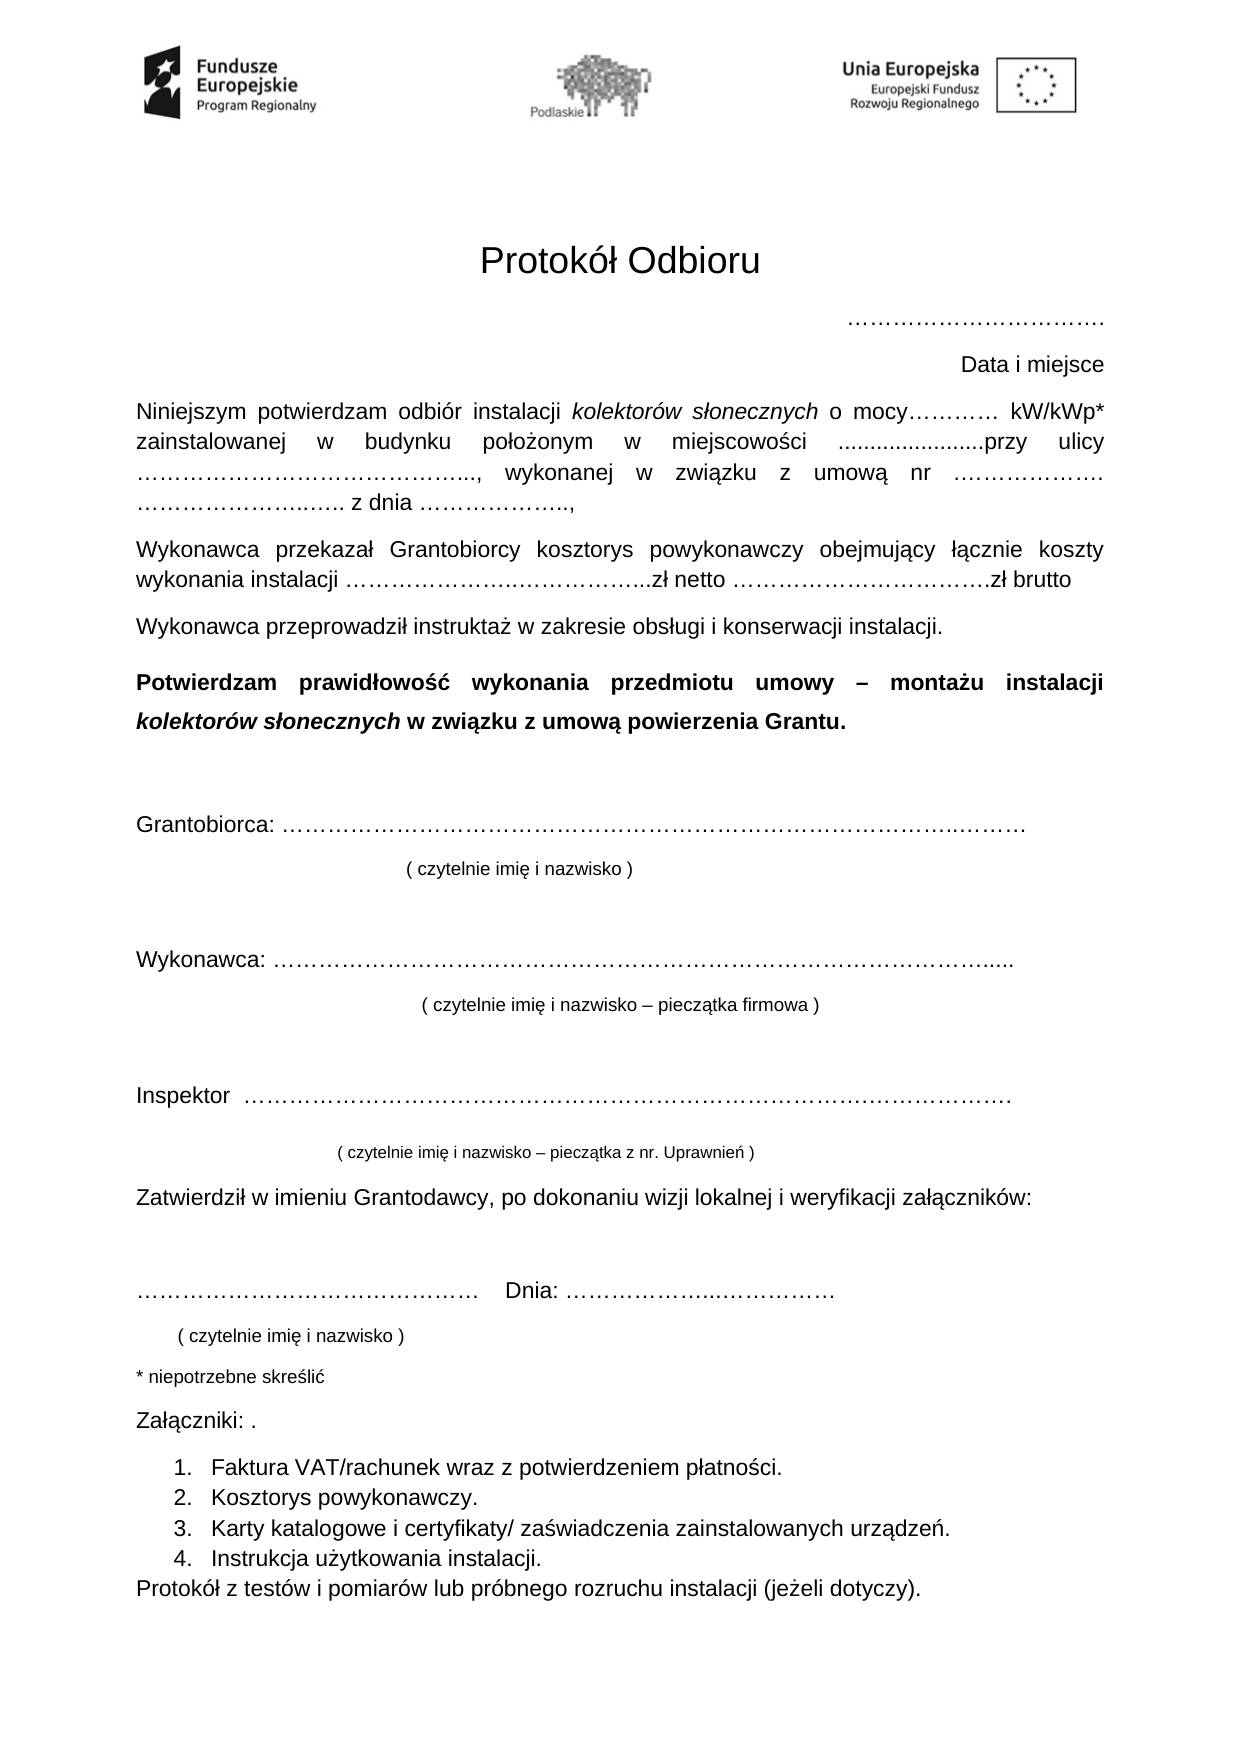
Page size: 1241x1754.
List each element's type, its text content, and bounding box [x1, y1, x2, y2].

text ( czytelnie imię i nazwisko – pieczątka firmowa ) [136, 993, 1104, 1015]
text ( czytelnie imię i nazwisko ) [136, 1324, 1104, 1346]
text * niepotrzebne skreślić [136, 1366, 1104, 1387]
text Załączniki: . [136, 1407, 1104, 1434]
text Inspektor ……………………………………………………………………….………………. [136, 1082, 1104, 1108]
text Wykonawca przeprowadził instruktaż w zakresie obsługi i konserwacji instalacji. [136, 613, 1104, 639]
text ( czytelnie imię i nazwisko – pieczątka z nr. Uprawnień ) [136, 1128, 1104, 1162]
text ……………………………. [136, 304, 1104, 331]
text Niniejszym potwierdzam odbiór instalacji kolektorów słonecznych o mocy………… kW/kWp* zainstalowanej w budynku położonym w miejscowości .......................przy ulicy ……………………………………..., wykonanej w związku z umową nr .……………….…………………..….. z dnia ……………….., [136, 398, 1104, 515]
list Karty katalogowe i certyfikaty/ zaświadczenia zainstalowanych urządzeń. [173, 1514, 1104, 1541]
text Data i miejsce [136, 351, 1104, 377]
text Protokół Odbioru [136, 238, 1104, 281]
text Potwierdzam prawidłowość wykonania przedmiotu umowy – montażu instalacji kolektorów słonecznych w związku z umową powierzenia Grantu. [136, 669, 1104, 734]
text Zatwierdził w imieniu Grantodawcy, po dokonaniu wizji lokalnej i weryfikacji załączników: [136, 1184, 1104, 1210]
text Wykonawca: …………………………………………………………………………………..... [136, 946, 1104, 973]
list Instrukcja użytkowania instalacji. [173, 1545, 1104, 1571]
list Faktura VAT/rachunek wraz z potwierdzeniem płatności. [173, 1454, 1104, 1481]
text Grantobiorca: ……………………………………………………………………………..……… [136, 811, 1104, 838]
text ……………………………………… Dnia: ………………...…………… [136, 1277, 1104, 1304]
list Kosztorys powykonawczy. [173, 1484, 1104, 1511]
text Protokół z testów i pomiarów lub próbnego rozruchu instalacji (jeżeli dotyczy). [136, 1575, 1104, 1601]
text Wykonawca przekazał Grantobiorcy kosztorys powykonawczy obejmujący łącznie koszty wykonania instalacji …………………..……………...zł netto …………………………….zł brutto [136, 536, 1104, 592]
text ( czytelnie imię i nazwisko ) [136, 858, 1104, 880]
picture [135, 44, 1081, 122]
